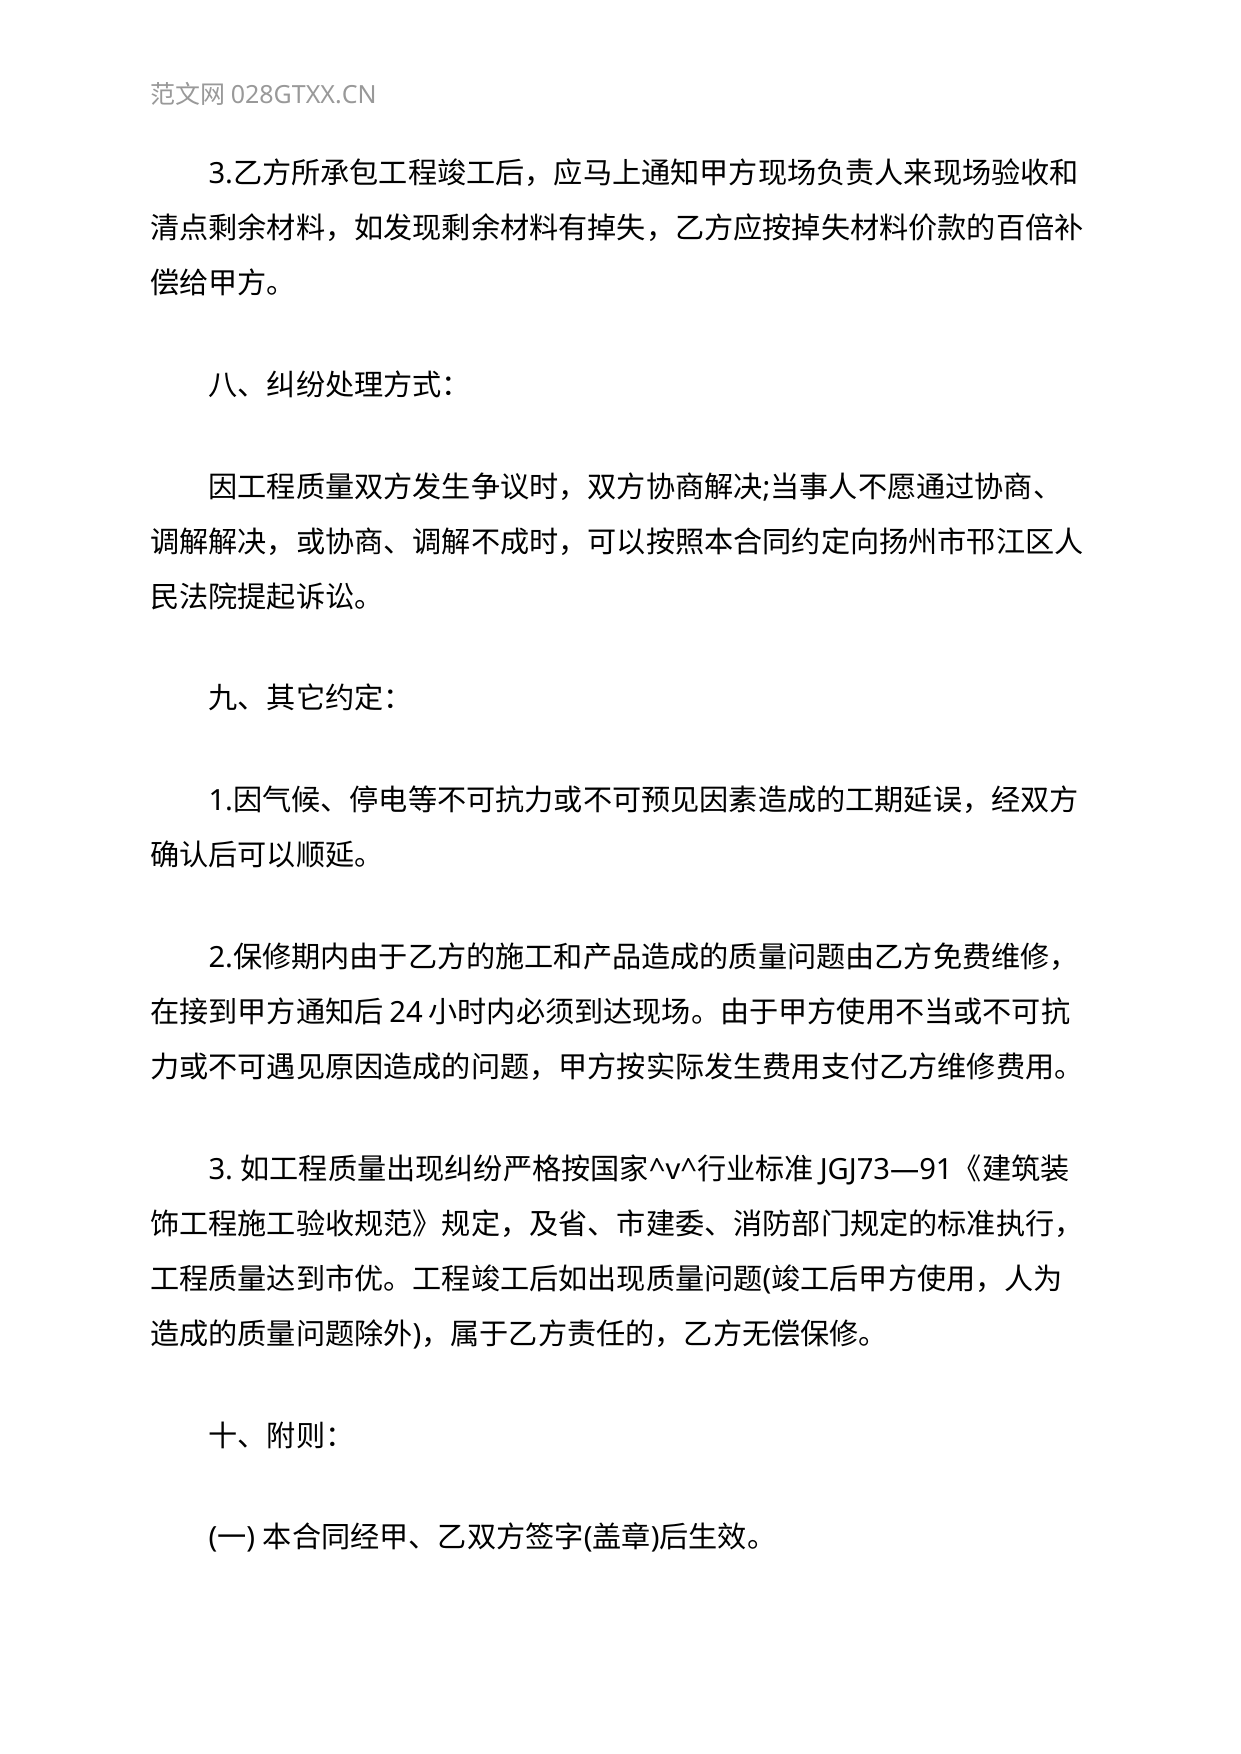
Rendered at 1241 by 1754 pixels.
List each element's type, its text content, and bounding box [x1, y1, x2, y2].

text 3. 如工程质量出现纠纷严格按国家^v^行业标准JGJ73—91《建筑装饰工程施工验收规范》规定，及省、市建委、消防部门规定的标准执行，工程质量达到市优。工程竣工后如出现质量问题(竣工后甲方使用，人为造成的质量问题除外)，属于乙方责任的，乙方无偿保修。 [150, 1145, 1090, 1353]
text 八、纠纷处理方式： [150, 362, 1090, 404]
text 九、其它约定： [150, 675, 1090, 717]
text 因工程质量双方发生争议时，双方协商解决;当事人不愿通过协商、调解解决，或协商、调解不成时，可以按照本合同约定向扬州市邗江区人民法院提起诉讼。 [150, 463, 1090, 616]
text (一) 本合同经甲、乙双方签字(盖章)后生效。 [150, 1514, 1090, 1556]
text 3.乙方所承包工程竣工后，应马上通知甲方现场负责人来现场验收和清点剩余材料，如发现剩余材料有掉失，乙方应按掉失材料价款的百倍补偿给甲方。 [150, 150, 1090, 302]
text 2.保修期内由于乙方的施工和产品造成的质量问题由乙方免费维修，在接到甲方通知后24小时内必须到达现场。由于甲方使用不当或不可抗力或不可遇见原因造成的问题，甲方按实际发生费用支付乙方维修费用。 [150, 934, 1090, 1086]
text 1.因气候、停电等不可抗力或不可预见因素造成的工期延误，经双方确认后可以顺延。 [150, 777, 1090, 874]
text 十、附则： [150, 1412, 1090, 1454]
